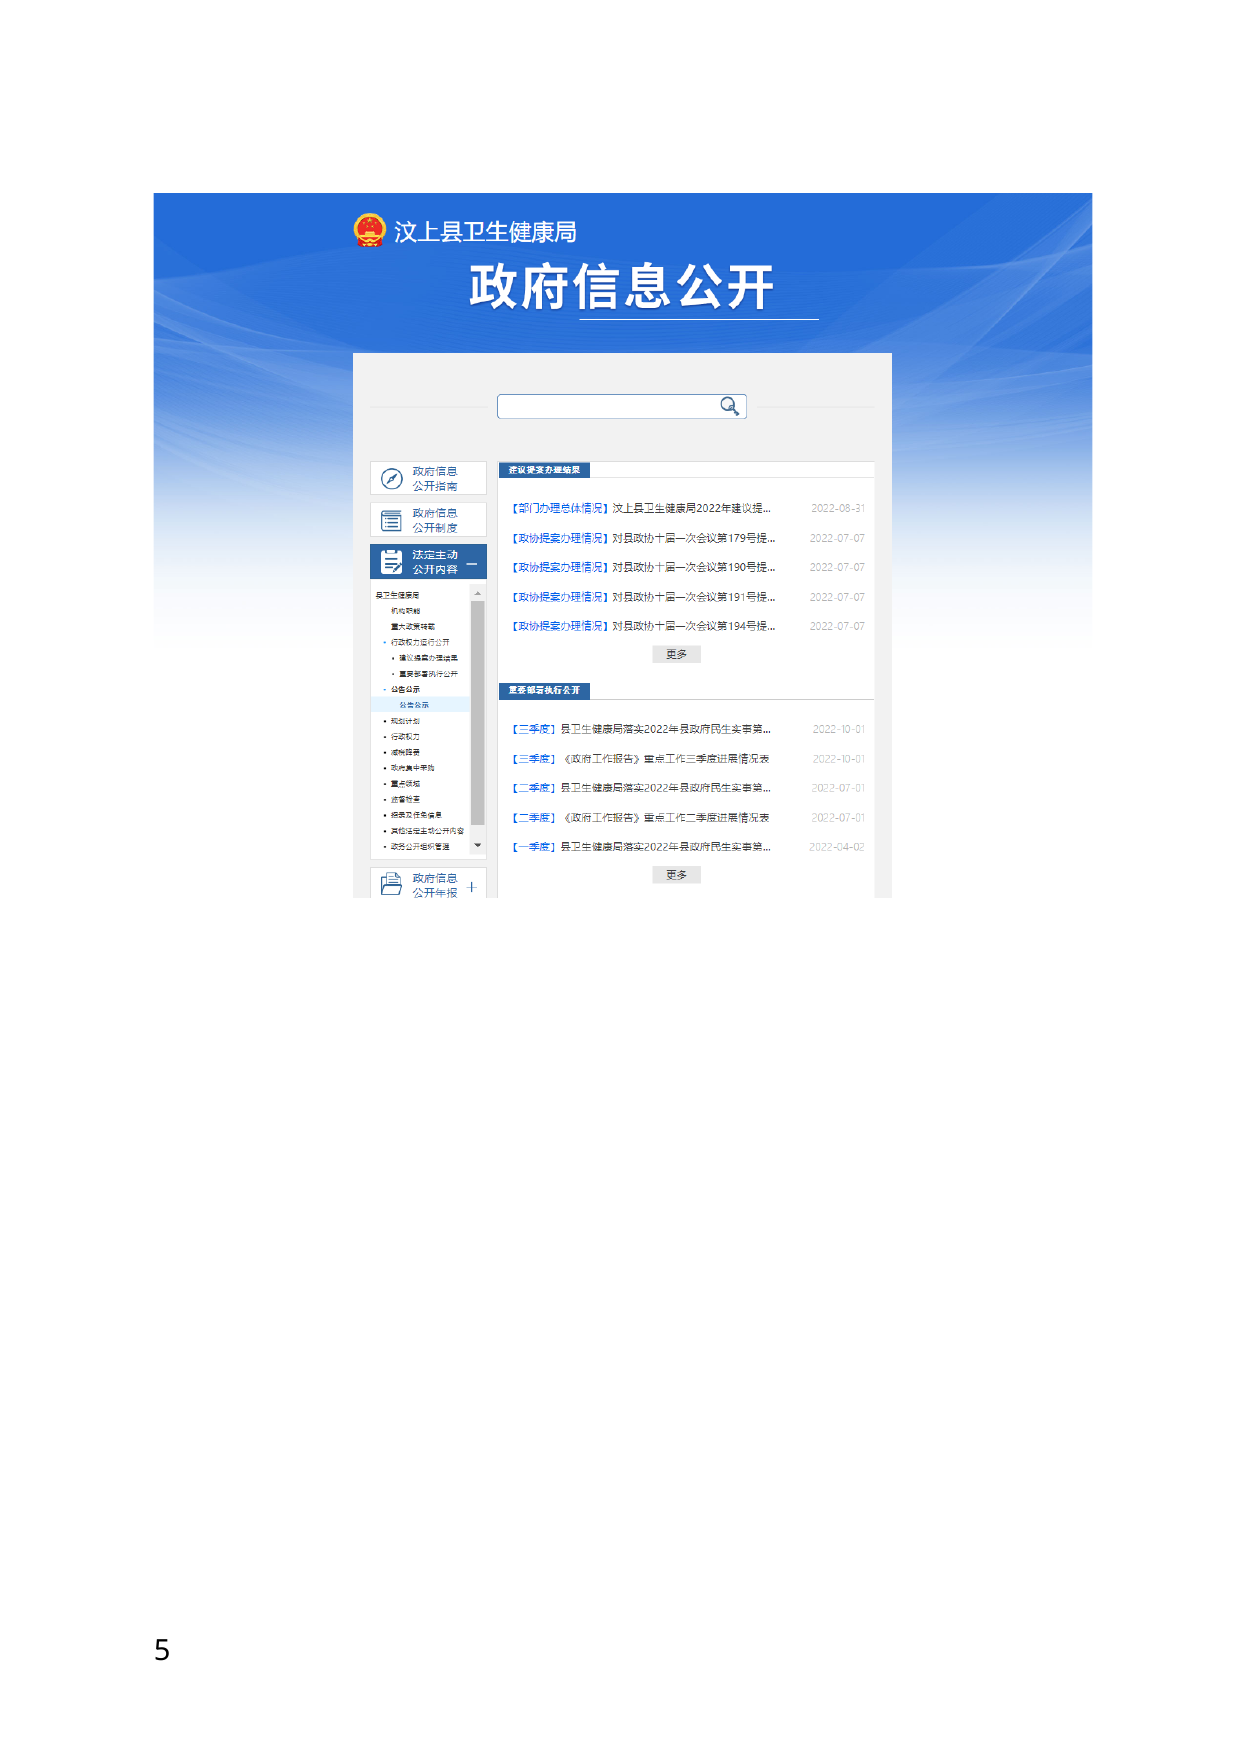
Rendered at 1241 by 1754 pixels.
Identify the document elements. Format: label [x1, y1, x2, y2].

picture [153, 193, 1093, 898]
